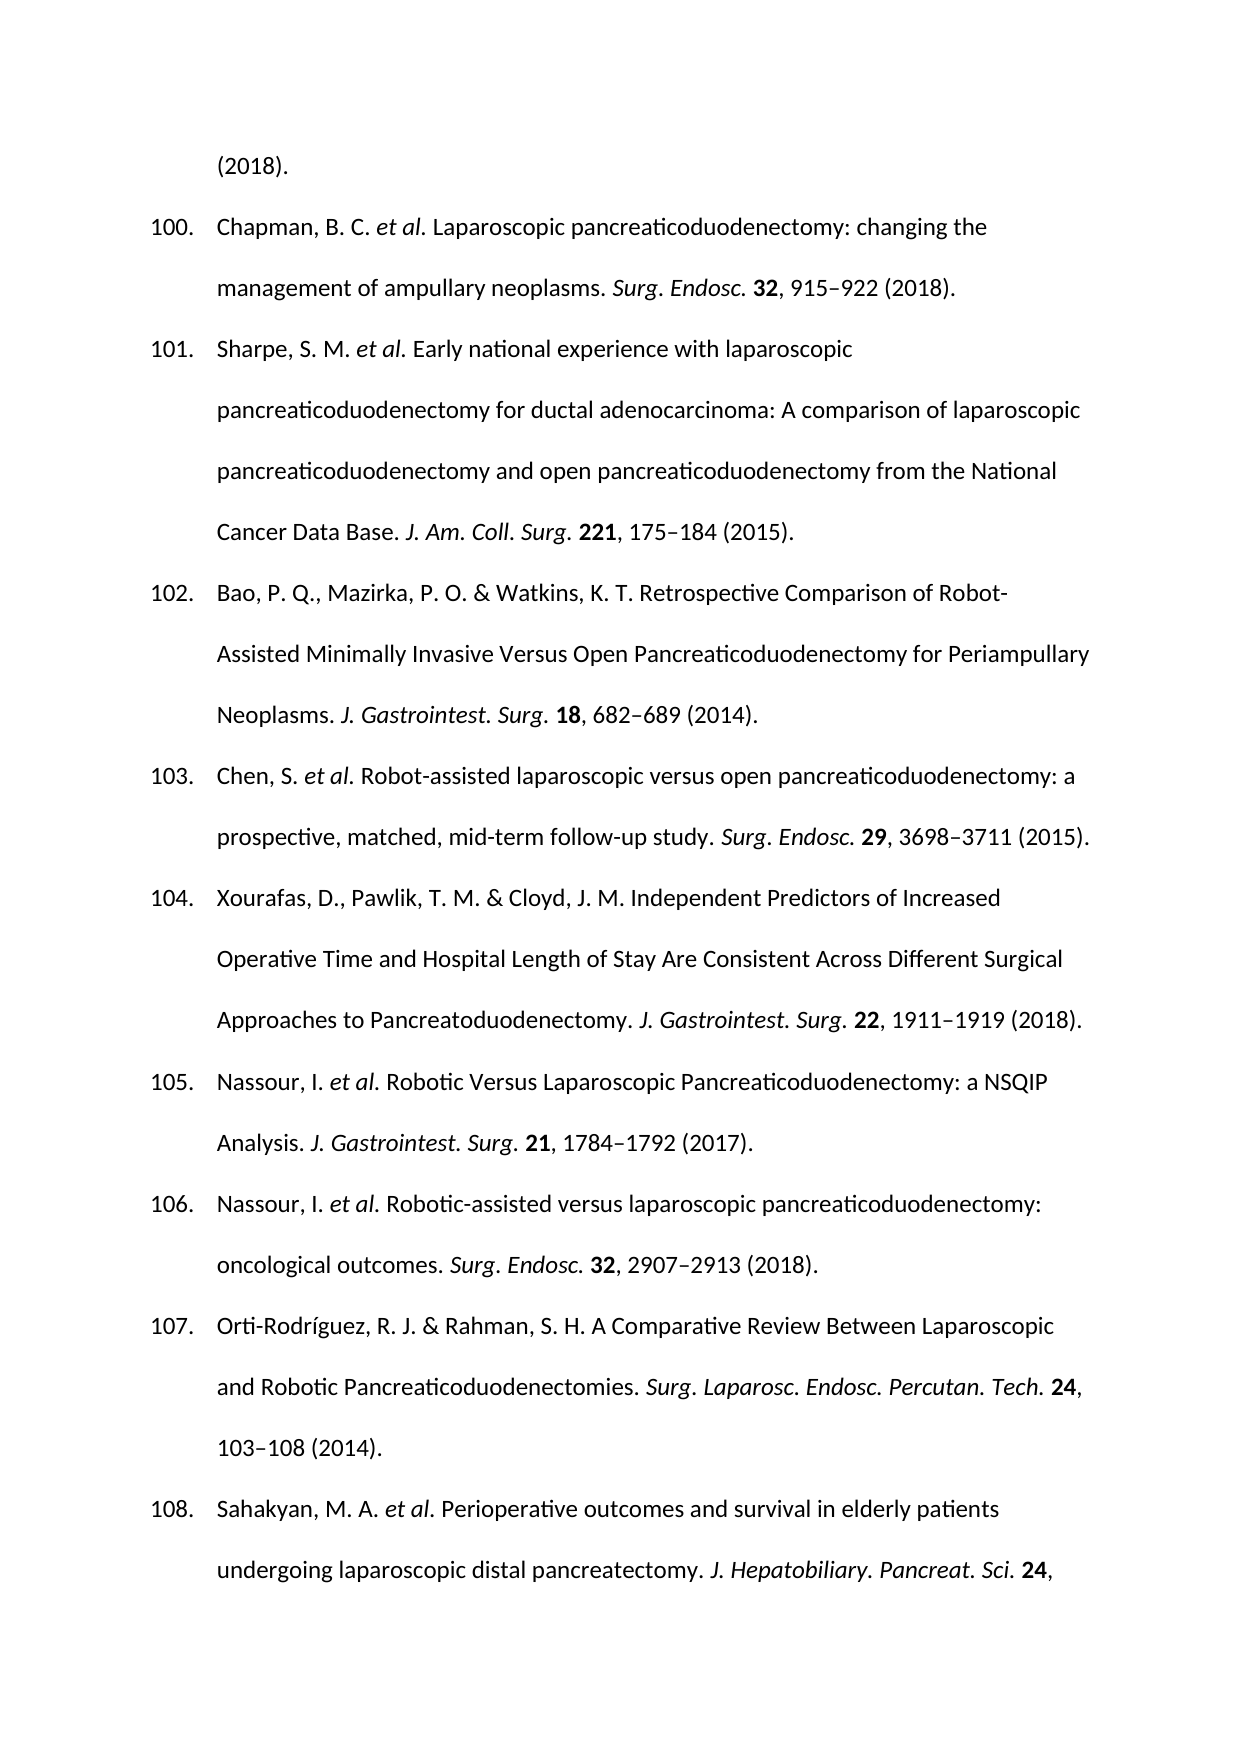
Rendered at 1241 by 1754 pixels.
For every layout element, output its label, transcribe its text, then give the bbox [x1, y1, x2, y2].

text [150, 150, 1090, 181]
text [150, 1493, 1090, 1584]
text 104. Xourafas, D., Pawlik, T. M. & Cloyd, J. M. Independent Predictors of Increased Operative Time and Hospital Length of Stay Are Consistent Across Different Surgical Approaches to Pancreatoduodenectomy. J. Gastrointest. Surg. 22, 1911–1919 (2018). [150, 882, 1090, 1035]
text 102. Bao, P. Q., Mazirka, P. O. & Watkins, K. T. Retrospective Comparison of Robot-Assisted Minimally Invasive Versus Open Pancreaticoduodenectomy for Periampullary Neoplasms. J. Gastrointest. Surg. 18, 682–689 (2014). [150, 577, 1090, 730]
text 107. Orti-Rodríguez, R. J. & Rahman, S. H. A Comparative Review Between Laparoscopic and Robotic Pancreaticoduodenectomies. Surg. Laparosc. Endosc. Percutan. Tech. 24, 103–108 (2014). [150, 1310, 1090, 1462]
text 100. Chapman, B. C. et al. Laparoscopic pancreaticoduodenectomy: changing the management of ampullary neoplasms. Surg. Endosc. 32, 915–922 (2018). [150, 211, 1090, 303]
text 103. Chen, S. et al. Robot-assisted laparoscopic versus open pancreaticoduodenectomy: a prospective, matched, mid-term follow-up study. Surg. Endosc. 29, 3698–3711 (2015). [150, 760, 1090, 852]
text 106. Nassour, I. et al. Robotic-assisted versus laparoscopic pancreaticoduodenectomy: oncological outcomes. Surg. Endosc. 32, 2907–2913 (2018). [150, 1188, 1090, 1279]
text 105. Nassour, I. et al. Robotic Versus Laparoscopic Pancreaticoduodenectomy: a NSQIP Analysis. J. Gastrointest. Surg. 21, 1784–1792 (2017). [150, 1066, 1090, 1157]
text 101. Sharpe, S. M. et al. Early national experience with laparoscopic pancreaticoduodenectomy for ductal adenocarcinoma: A comparison of laparoscopic pancreaticoduodenectomy and open pancreaticoduodenectomy from the National Cancer Data Base. J. Am. Coll. Surg. 221, 175–184 (2015). [150, 333, 1090, 547]
